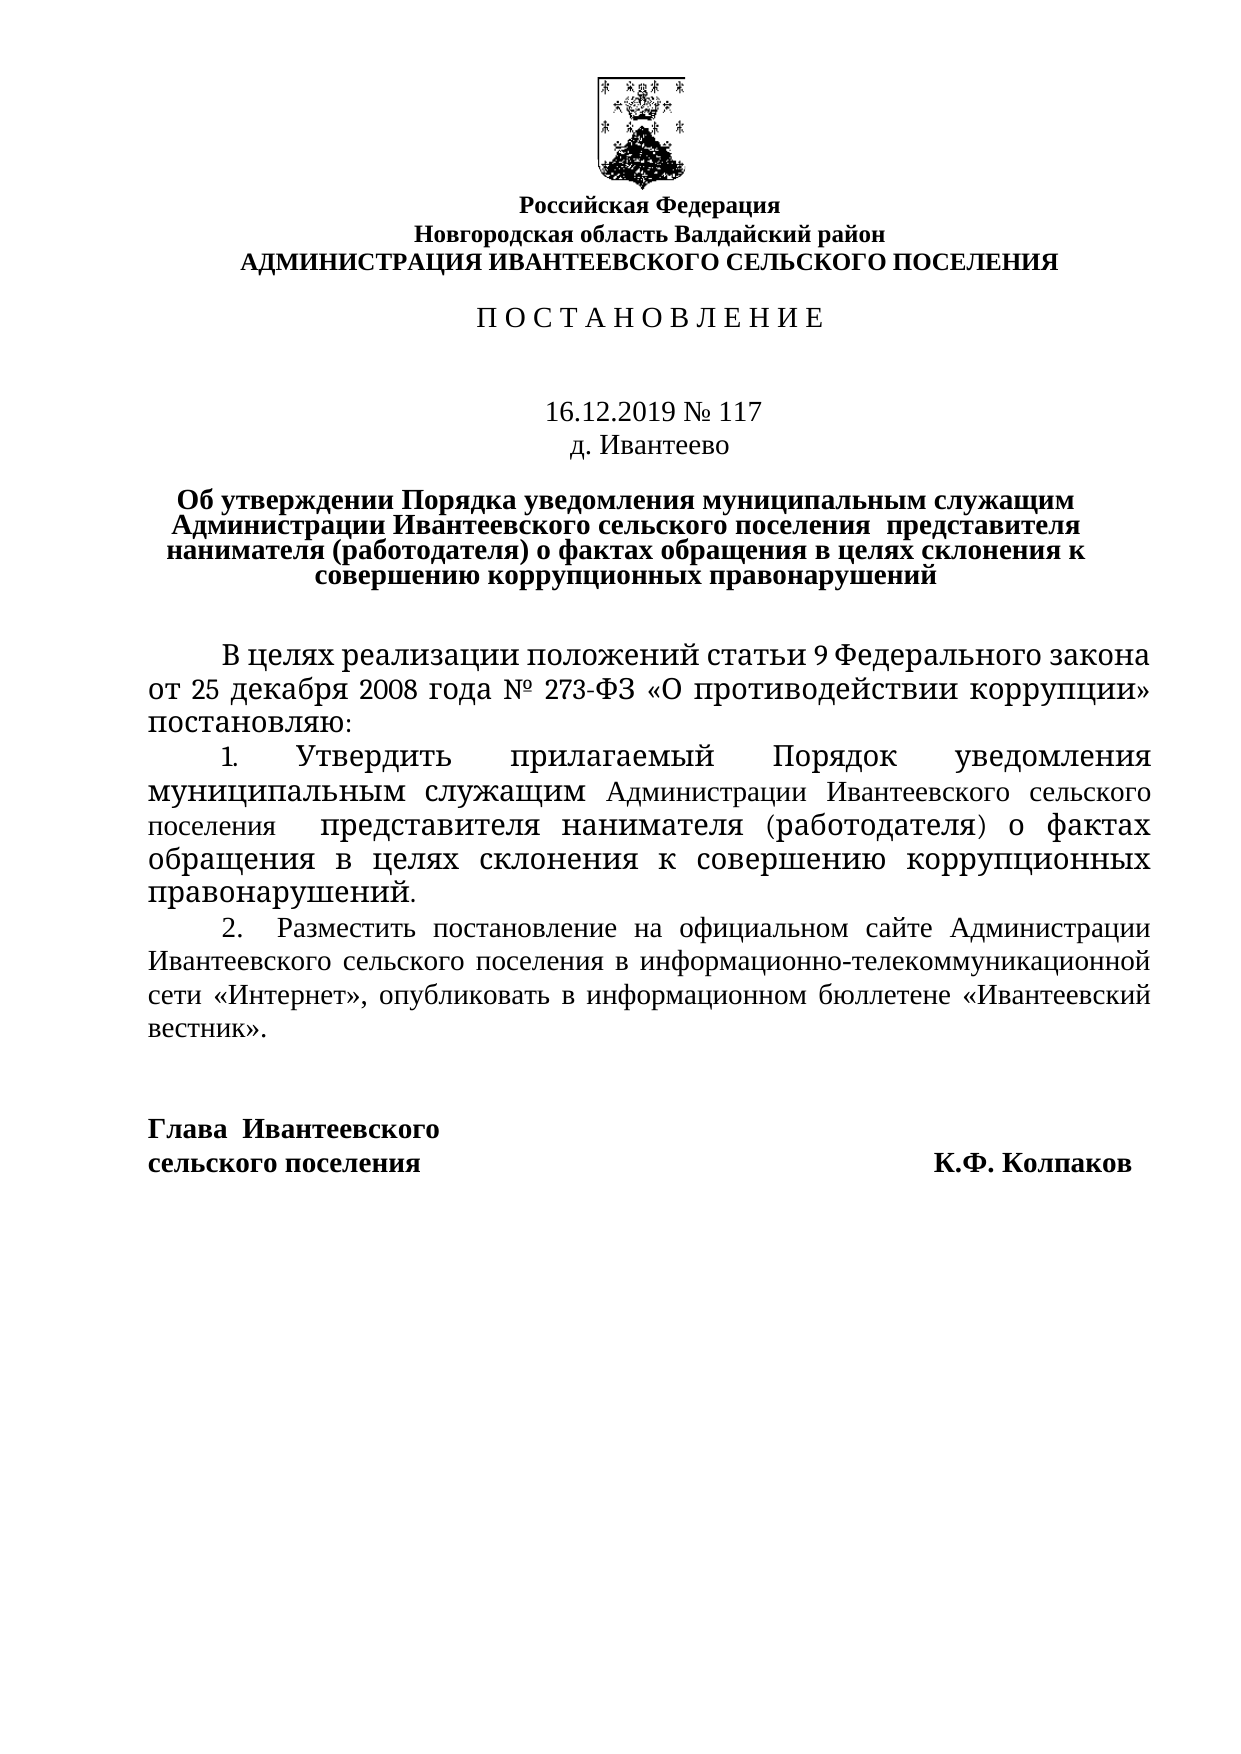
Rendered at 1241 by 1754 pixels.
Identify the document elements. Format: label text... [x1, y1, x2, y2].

text 1. Утвердить прилагаемый Порядок уведомления муниципальным служащим Администрации Ивантеевского сельского поселения представителя нанимателя (работодателя) о фактах обращения в целях склонения к совершению коррупционных правонарушений. [148, 740, 1152, 910]
text АДМИНИСТРАЦИЯ ИВАНТЕЕВСКОГО СЕЛЬСКОГО ПОСЕЛЕНИЯ [148, 247, 1152, 276]
text Глава Ивантеевского [148, 1111, 1152, 1145]
text Российская Федерация [148, 118, 1152, 219]
text Об утверждении Порядка уведомления муниципальным служащим Администрации Ивантеевского сельского поселения представителя нанимателя (работодателя) о фактах обращения в целях склонения к совершению коррупционных правонарушений [148, 489, 1104, 589]
text сельского поселения К.Ф. Колпаков [148, 1145, 1152, 1178]
text 2. Разместить постановление на официальном сайте Администрации Ивантеевского сельского поселения в информационно-телекоммуникационной сети «Интернет», опубликовать в информационном бюллетене «Ивантеевский вестник». [148, 910, 1152, 1044]
text № 117 [148, 401, 1152, 427]
text д. Ивантеево [148, 427, 1152, 461]
text Новгородская область Валдайский район [148, 219, 1152, 247]
text В целях реализации положений статьи 9 Федерального закона от 25 декабря 2008 года № 273-ФЗ «О противодействии коррупции» постановляю: [148, 639, 1152, 740]
